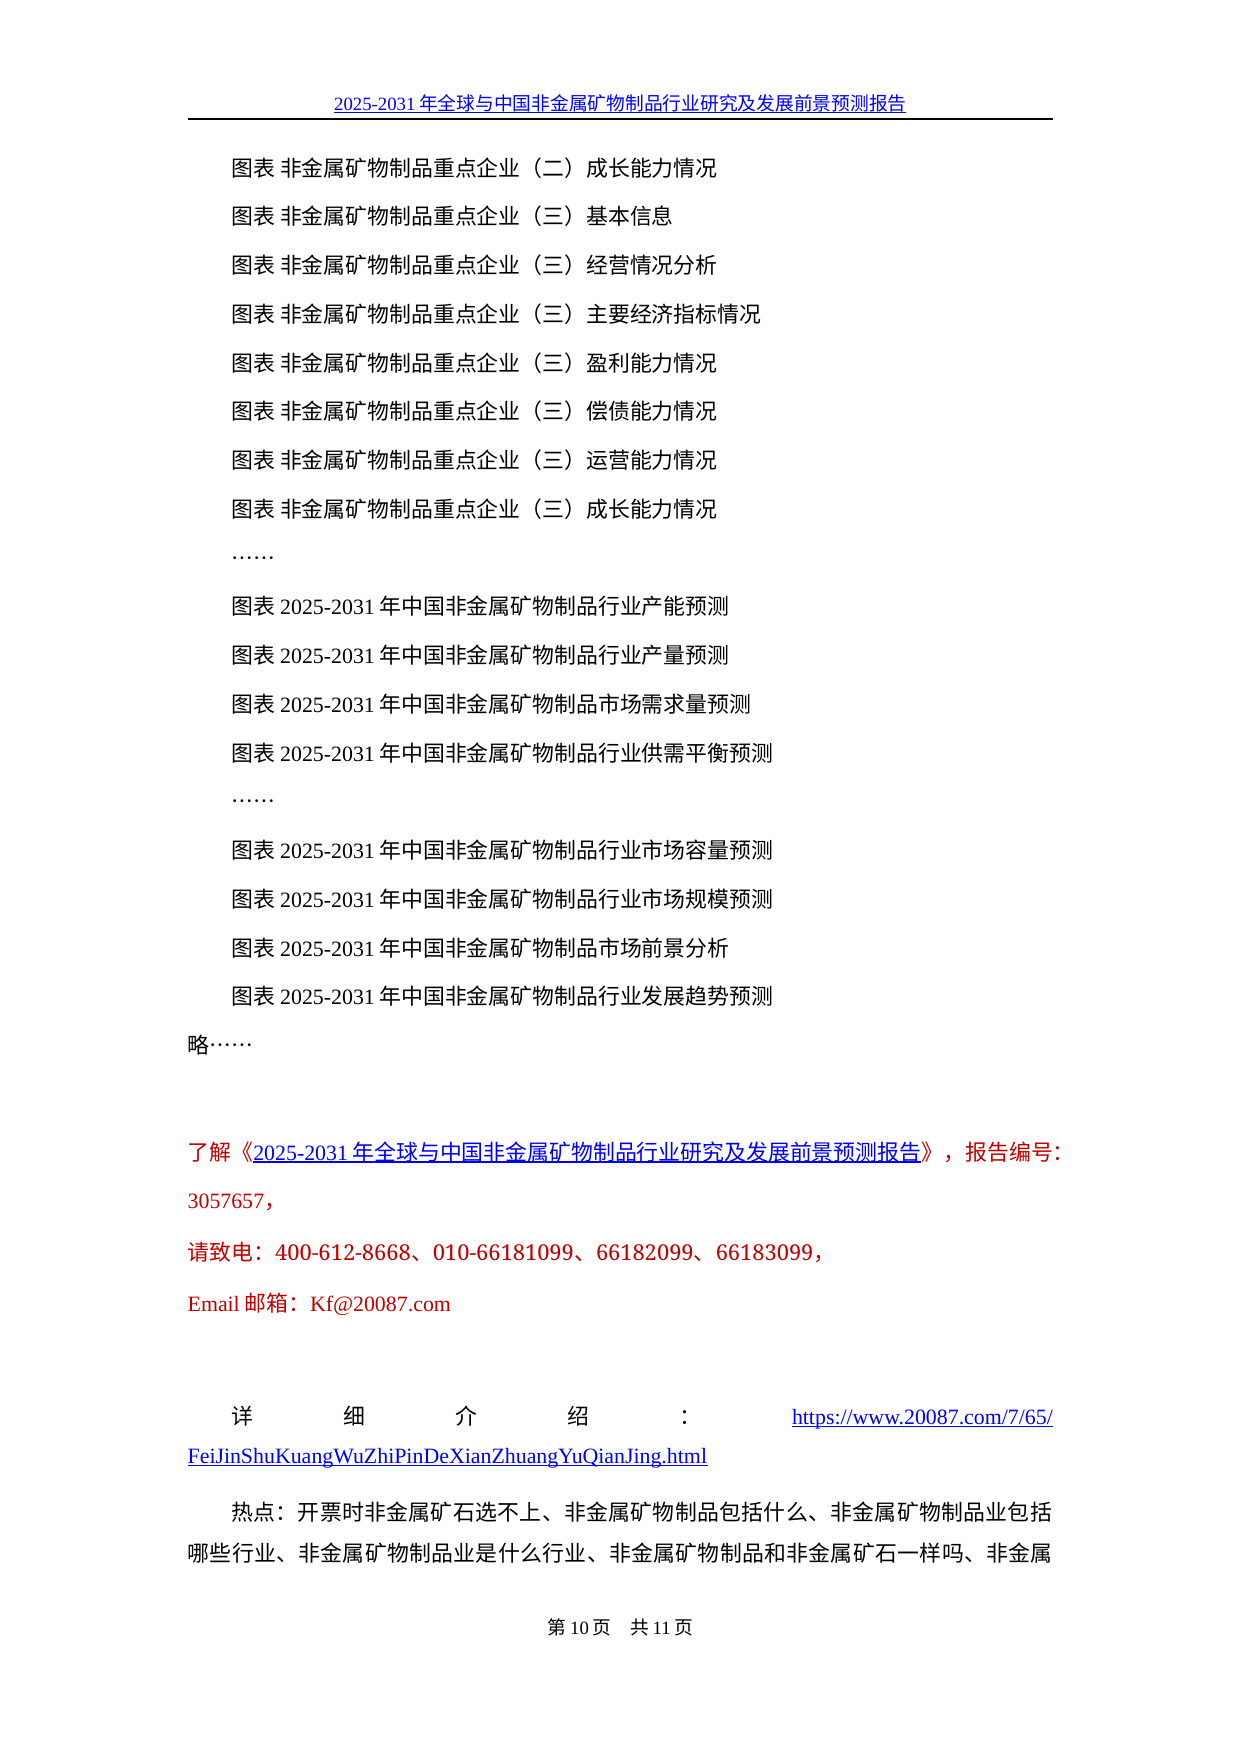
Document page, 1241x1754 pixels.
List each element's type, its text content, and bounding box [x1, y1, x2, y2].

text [187, 150, 1053, 1060]
text 详细介绍：https://www.20087.com/7/65/FeiJinShuKuangWuZhiPinDeXianZhuangYuQianJing.html [187, 1399, 1053, 1472]
text 请致电：400-612-8668、010-66181099、66182099、66183099， [187, 1234, 1053, 1267]
text 了解《2025-2031年全球与中国非金属矿物制品行业研究及发展前景预测报告》，报告编号：3057657， [187, 1134, 1053, 1215]
text Email邮箱：Kf@20087.com [187, 1286, 1053, 1318]
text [187, 1494, 1053, 1568]
